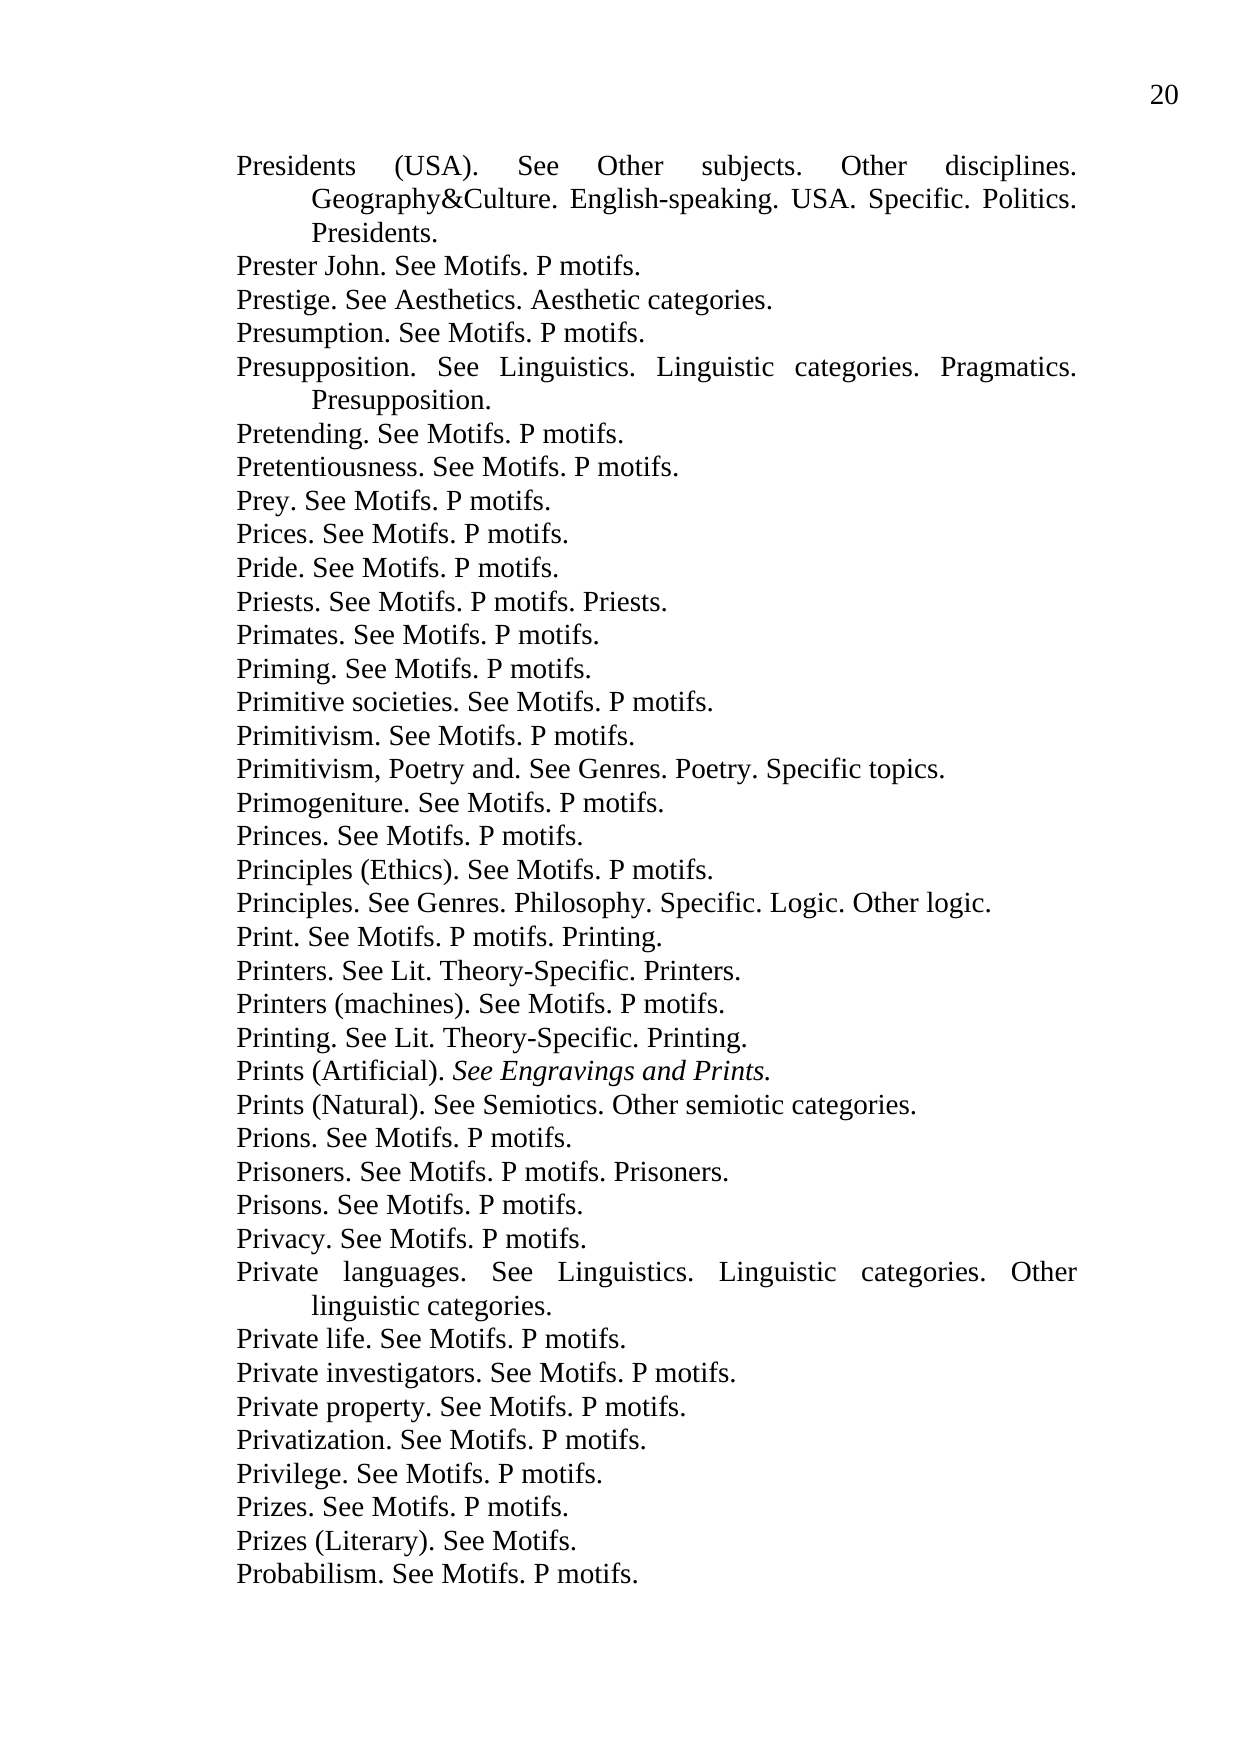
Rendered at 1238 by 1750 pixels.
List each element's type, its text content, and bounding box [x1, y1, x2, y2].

text Principles. See Genres. Philosophy. Specific. Logic. Other logic. [236, 886, 1078, 919]
text Privilege. See Motifs. P motifs. [236, 1456, 1078, 1489]
text Presupposition. See Linguistics. Linguistic categories. Pragmatics. Presupposition. [236, 349, 1078, 416]
text Private property. See Motifs. P motifs. [236, 1389, 1078, 1422]
text Prizes (Literary). See Motifs. [236, 1523, 1078, 1556]
text Primogeniture. See Motifs. P motifs. [236, 785, 1078, 818]
text Pretentiousness. See Motifs. P motifs. [236, 449, 1078, 483]
text Prisons. See Motifs. P motifs. [236, 1187, 1078, 1221]
text Primates. See Motifs. P motifs. [236, 617, 1078, 651]
text Primitivism, Poetry and. See Genres. Poetry. Specific topics. [236, 751, 1078, 785]
text Prices. See Motifs. P motifs. [236, 517, 1078, 550]
text Private investigators. See Motifs. P motifs. [236, 1355, 1078, 1389]
text Primitive societies. See Motifs. P motifs. [236, 684, 1078, 718]
text Private life. See Motifs. P motifs. [236, 1322, 1078, 1355]
text Pride. See Motifs. P motifs. [236, 550, 1078, 584]
text Prestige. See Aesthetics. Aesthetic categories. [236, 282, 1078, 315]
text Prints (Natural). See Semiotics. Other semiotic categories. [236, 1087, 1078, 1120]
text Probabilism. See Motifs. P motifs. [236, 1556, 1078, 1590]
text Prisoners. See Motifs. P motifs. Prisoners. [236, 1154, 1078, 1187]
text Priests. See Motifs. P motifs. Priests. [236, 584, 1078, 617]
text Presidents (USA). See Other subjects. Other disciplines. Geography&Culture. English-speaking. USA. Specific. Politics. Presidents. [236, 148, 1078, 248]
text Prey. See Motifs. P motifs. [236, 483, 1078, 517]
text Privatization. See Motifs. P motifs. [236, 1422, 1078, 1456]
text Primitivism. See Motifs. P motifs. [236, 718, 1078, 751]
text Printing. See Lit. Theory-Specific. Printing. [236, 1020, 1078, 1053]
text Private languages. See Linguistics. Linguistic categories. Other linguistic categories. [236, 1254, 1078, 1322]
text Printers. See Lit. Theory-Specific. Printers. [236, 953, 1078, 986]
text Priming. See Motifs. P motifs. [236, 651, 1078, 684]
text Principles (Ethics). See Motifs. P motifs. [236, 852, 1078, 886]
text Prester John. See Motifs. P motifs. [236, 248, 1078, 282]
text Prints (Artificial). See Engravings and Prints. [236, 1053, 1078, 1087]
text Prions. See Motifs. P motifs. [236, 1120, 1078, 1154]
text Pretending. See Motifs. P motifs. [236, 416, 1078, 449]
text Presumption. See Motifs. P motifs. [236, 315, 1078, 349]
text Princes. See Motifs. P motifs. [236, 818, 1078, 852]
text Print. See Motifs. P motifs. Printing. [236, 919, 1078, 953]
text Printers (machines). See Motifs. P motifs. [236, 986, 1078, 1020]
text Privacy. See Motifs. P motifs. [236, 1221, 1078, 1254]
text Prizes. See Motifs. P motifs. [236, 1489, 1078, 1523]
